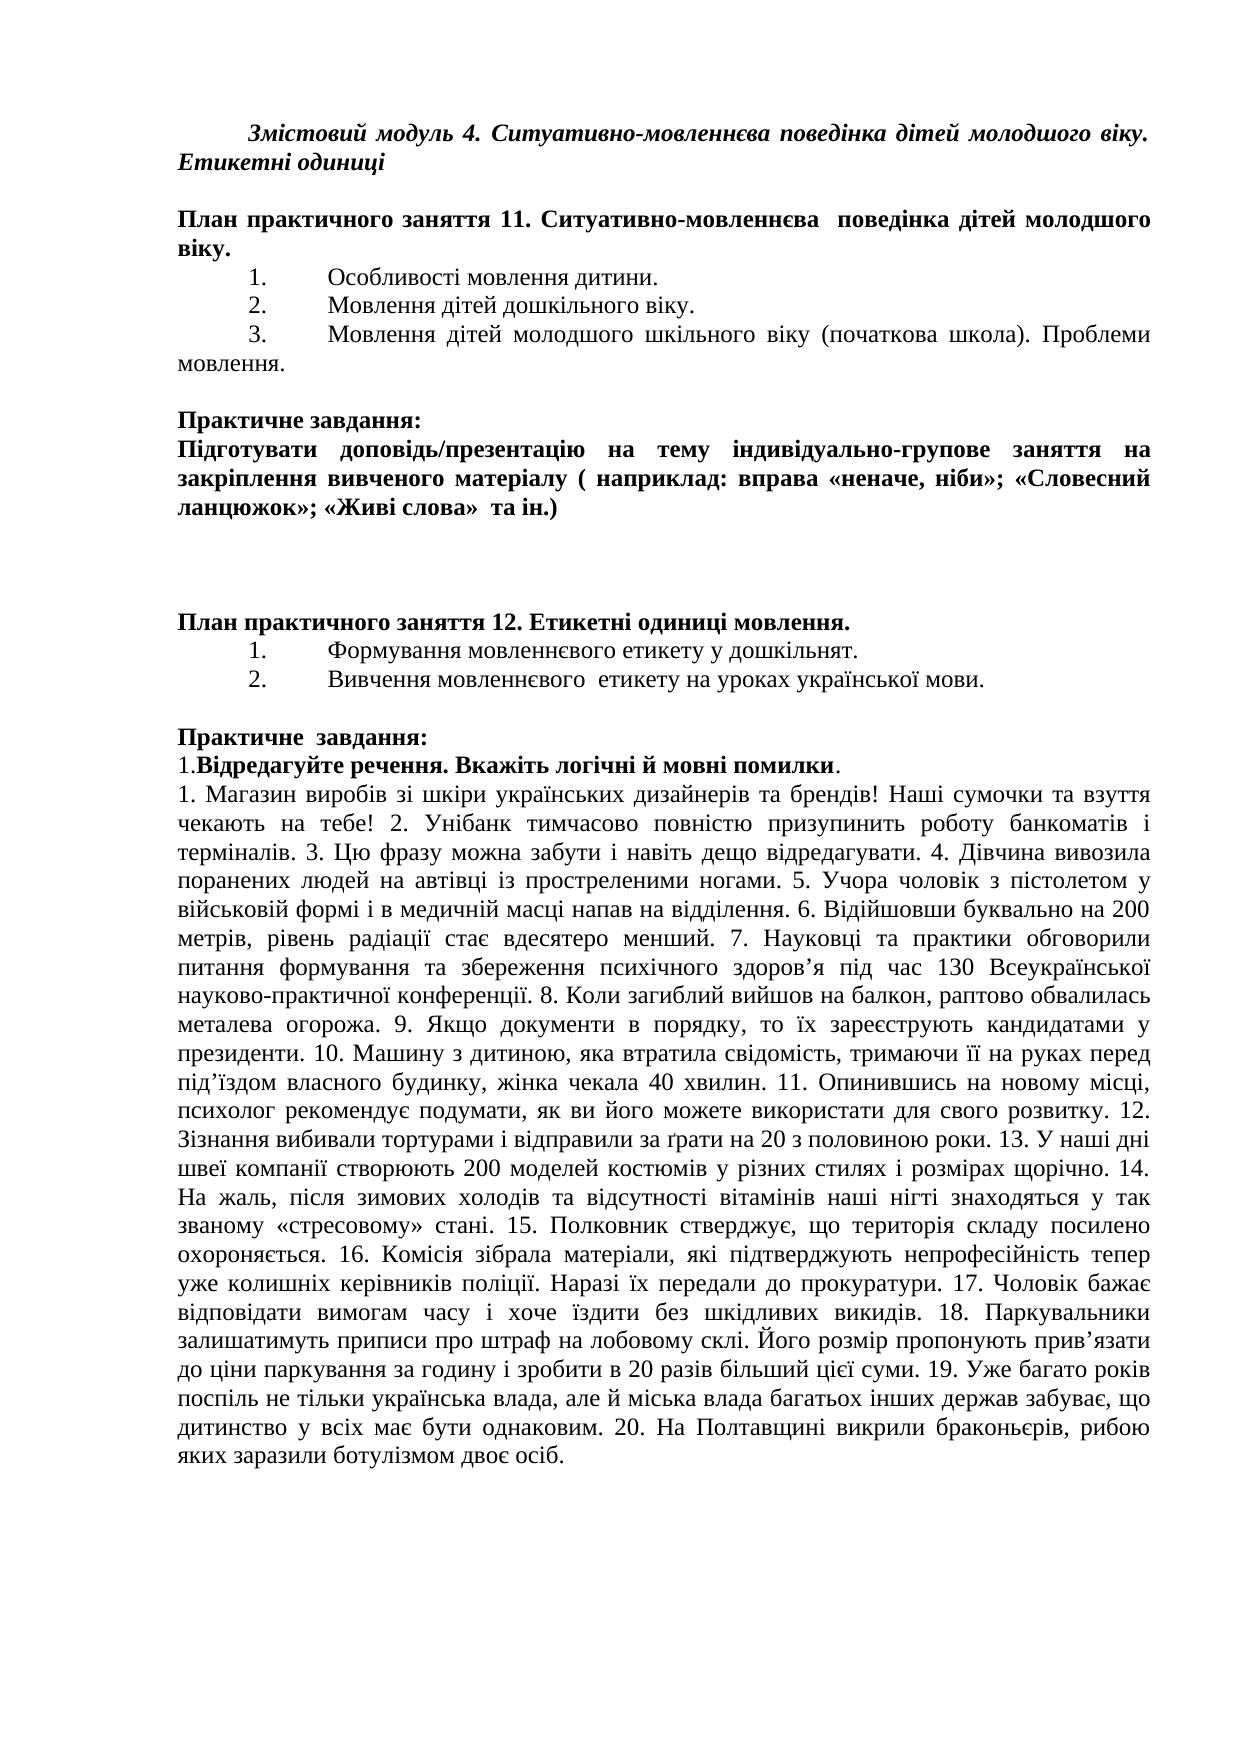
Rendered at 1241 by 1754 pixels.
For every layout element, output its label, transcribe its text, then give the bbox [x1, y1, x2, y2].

list Особливості мовлення дитини. [177, 262, 1152, 291]
text План практичного заняття 11. Ситуативно-мовленнєва поведінка дітей молодшого віку. [177, 204, 1152, 262]
list Мовлення дітей дошкільного віку. [177, 291, 1152, 319]
text Змістовий модуль 4. Ситуативно-мовленнєва поведінка дітей молодшого віку. Етикетні одиниці [177, 118, 1152, 176]
list Формування мовленнєвого етикету у дошкільнят. [177, 636, 1152, 664]
text План практичного заняття 12. Етикетні одиниці мовлення. [177, 607, 1152, 636]
text Практичне завдання: [177, 722, 1152, 751]
text Практичне завдання: [177, 406, 1152, 434]
text 1. Магазин виробів зі шкіри українських дизайнерів та брендів! Наші сумочки та взуття чекають на тебе! 2. Унібанк тимчасово повністю призупинить роботу банкоматів і терміналів. 3. Цю фразу можна забути і навіть дещо відредагувати. 4. Дівчина вивозила поранених людей на автівці із простреленими ногами. 5. Учора чоловік з пістолетом у військовій формі і в медичній масці напав на відділення. 6. Відійшовши буквально на 200 метрів, рівень радіації стає вдесятеро менший. 7. Науковці та практики обговорили питання формування та збереження психічного здоров’я під час 130 Всеукраїнської науково-практичної конференції. 8. Коли загиблий вийшов на балкон, раптово обвалилась металева огорожа. 9. Якщо документи в порядку, то їх зареєструють кандидатами у президенти. 10. Машину з дитиною, яка втратила свідомість, тримаючи її на руках перед під’їздом власного будинку, жінка чекала 40 хвилин. 11. Опинившись на новому місці, психолог рекомендує подумати, як ви його можете використати для свого розвитку. 12. Зізнання вибивали тортурами і відправили за ґрати на 20 з половиною роки. 13. У наші дні швеї компанії створюють 200 моделей костюмів у різних стилях і розмірах щорічно. 14. На жаль, після зимових холодів та відсутності вітамінів наші нігті знаходяться у так званому «стресовому» стані. 15. Полковник стверджує, що територія складу посилено охороняється. 16. Комісія зібрала матеріали, які підтверджують непрофесійність тепер уже колишніх керівників поліції. Наразі їх передали до прокуратури. 17. Чоловік бажає відповідати вимогам часу і хоче їздити без шкідливих викидів. 18. Паркувальники залишатимуть приписи про штраф на лобовому склі. Його розмір пропонують прив’язати до ціни паркування за годину і зробити в 20 разів більший цієї суми. 19. Уже багато років поспіль не тільки українська влада, але й міська влада багатьох інших держав забуває, що дитинство у всіх має бути однаковим. 20. На Полтавщині викрили браконьєрів, рибою яких заразили ботулізмом двоє осіб. [177, 779, 1152, 1469]
text Підготувати доповідь/презентацію на тему індивідуально-групове заняття на закріплення вивченого матеріалу ( наприклад: вправа «неначе, ніби»; «Словесний ланцюжок»; «Живі слова» та ін.) [177, 434, 1152, 521]
text 1.Відредагуйте речення. Вкажіть логічні й мовні помилки. [177, 751, 1152, 779]
list Мовлення дітей молодшого шкільного віку (початкова школа). Проблеми мовлення. [177, 319, 1152, 377]
list Вивчення мовленнєвого етикету на уроках української мови. [177, 664, 1152, 693]
